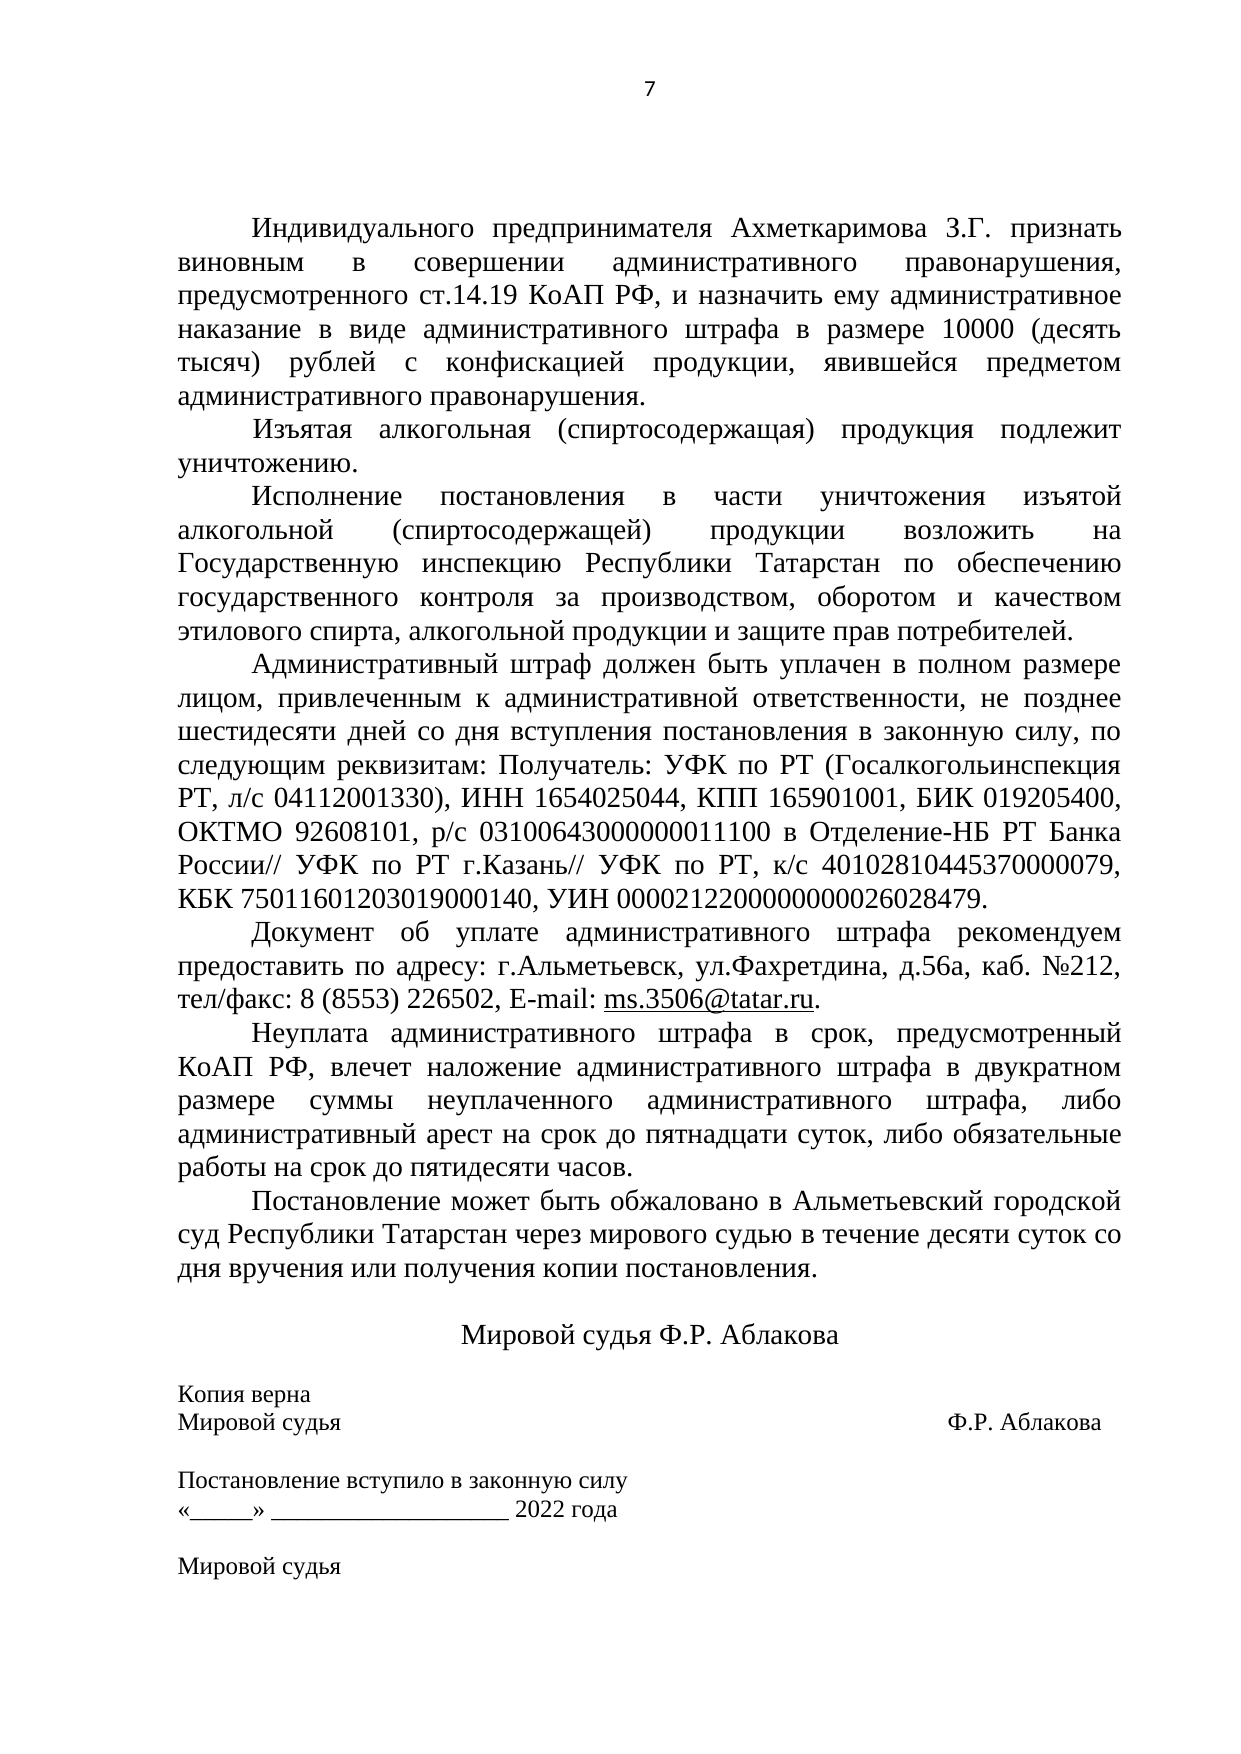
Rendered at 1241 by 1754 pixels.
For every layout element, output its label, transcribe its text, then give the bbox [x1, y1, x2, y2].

text Постановление вступило в законную силу [177, 1465, 1122, 1494]
text Неуплата административного штрафа в срок, предусмотренный КоАП РФ, влечет наложение административного штрафа в двукратном размере суммы неуплаченного административного штрафа, либо административный арест на срок до пятнадцати суток, либо обязательные работы на срок до пятидесяти часов. [177, 1015, 1122, 1183]
text «_____» ___________________ 2022 года [177, 1494, 1122, 1522]
text Мировой судья [177, 1551, 1122, 1580]
text Административный штраф должен быть уплачен в полном размере лицом, привлеченным к административной ответственности, не позднее шестидесяти дней со дня вступления постановления в законную силу, по следующим реквизитам: Получатель: УФК по РТ (Госалкогольинспекция РТ, л/с 04112001330), ИНН 1654025044, КПП 165901001, БИК 019205400, ОКТМО 92608101, р/с 03100643000000011100 в Отделение-НБ РТ Банка России// УФК по РТ г.Казань// УФК по РТ, к/с 40102810445370000079, КБК 75011601203019000140, УИН 0000212200000000026028479. [177, 646, 1122, 914]
text Исполнение постановления в части уничтожения изъятой алкогольной (спиртосодержащей) продукции возложить на Государственную инспекцию Республики Татарстан по обеспечению государственного контроля за производством, оборотом и качеством этилового спирта, алкогольной продукции и защите прав потребителей. [177, 478, 1122, 646]
text Мировой судья Ф.Р. Аблакова [177, 1407, 1122, 1436]
text Документ об уплате административного штрафа рекомендуем предоставить по адресу: г.Альметьевск, ул.Фахретдина, д.56а, каб. №212, тел/факс: 8 (8553) 226502, E-mail: ms.3506@tatar.ru. [177, 914, 1122, 1015]
text Изъятая алкогольная (спиртосодержащая) продукция подлежит уничтожению. [177, 411, 1122, 478]
text Постановление может быть обжаловано в Альметьевский городской суд Республики Татарстан через мирового судью в течение десяти суток со дня вручения или получения копии постановления. [177, 1183, 1122, 1283]
text Мировой судья Ф.Р. Аблакова [177, 1317, 1122, 1351]
text Копия верна [177, 1379, 1122, 1407]
text Индивидуального предпринимателя Ахметкаримова З.Г. признать виновным в совершении административного правонарушения, предусмотренного ст.14.19 КоАП РФ, и назначить ему административное наказание в виде административного штрафа в размере 10000 (десять тысяч) рублей с конфискацией продукции, явившейся предметом административного правонарушения. [177, 210, 1122, 411]
